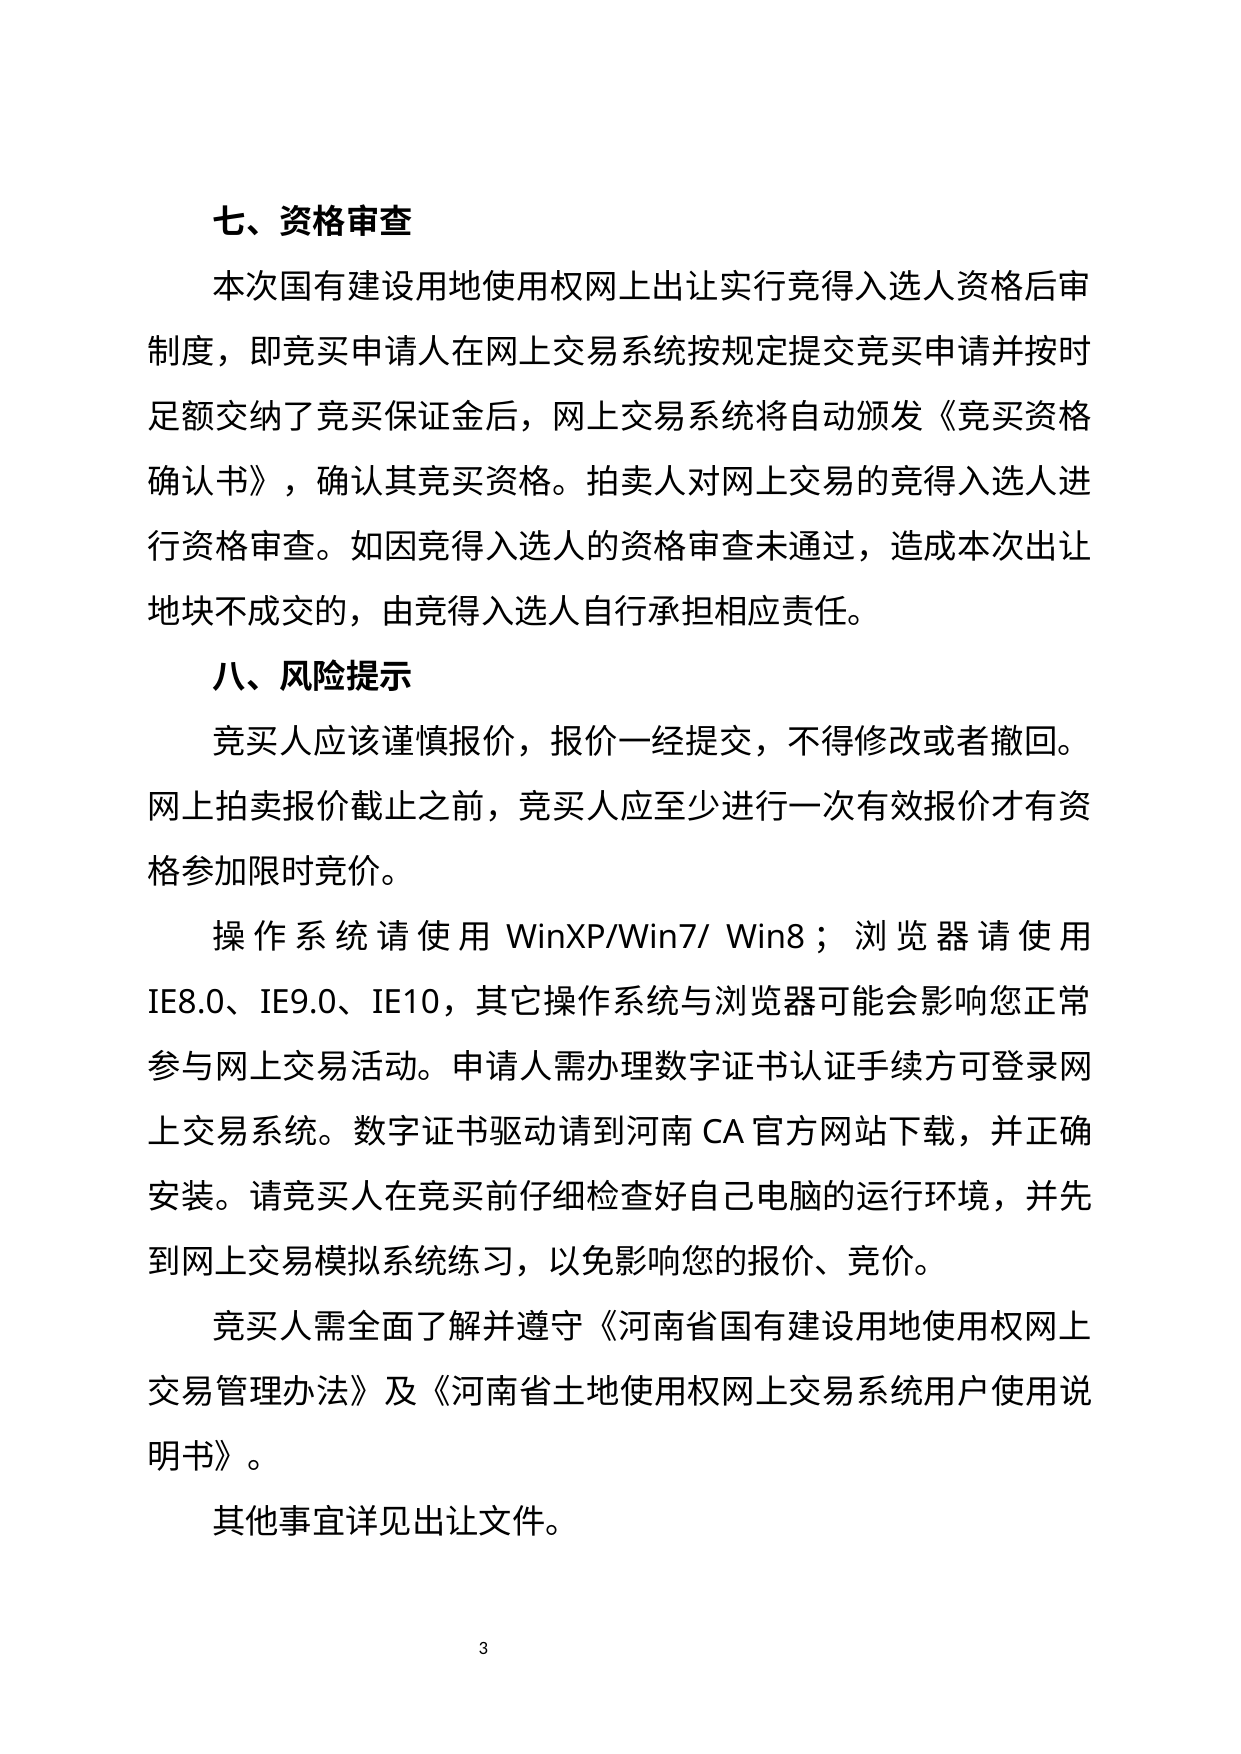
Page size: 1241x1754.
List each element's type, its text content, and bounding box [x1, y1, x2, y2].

text 七、资格审查 [149, 178, 1093, 243]
text 其他事宜详见出让文件。 [148, 1478, 1093, 1543]
text 八、风险提示 [149, 633, 1093, 698]
text 操作系统请使用WinXP/Win7/ Win8；浏览器请使用IE8.0、IE9.0、IE10，其它操作系统与浏览器可能会影响您正常参与网上交易活动。申请人需办理数字证书认证手续方可登录网上交易系统。数字证书驱动请到河南CA官方网站下载，并正确安装。请竞买人在竞买前仔细检查好自己电脑的运行环境，并先到网上交易模拟系统练习，以免影响您的报价、竞价。 [148, 893, 1093, 1283]
text 竞买人需全面了解并遵守《河南省国有建设用地使用权网上交易管理办法》及《河南省土地使用权网上交易系统用户使用说明书》。 [148, 1283, 1093, 1478]
text 本次国有建设用地使用权网上出让实行竞得入选人资格后审制度，即竞买申请人在网上交易系统按规定提交竞买申请并按时足额交纳了竞买保证金后，网上交易系统将自动颁发《竞买资格确认书》，确认其竞买资格。拍卖人对网上交易的竞得入选人进行资格审查。如因竞得入选人的资格审查未通过，造成本次出让地块不成交的，由竞得入选人自行承担相应责任。 [148, 243, 1093, 633]
text 竞买人应该谨慎报价，报价一经提交，不得修改或者撤回。网上拍卖报价截止之前，竞买人应至少进行一次有效报价才有资格参加限时竞价。 [148, 698, 1093, 893]
